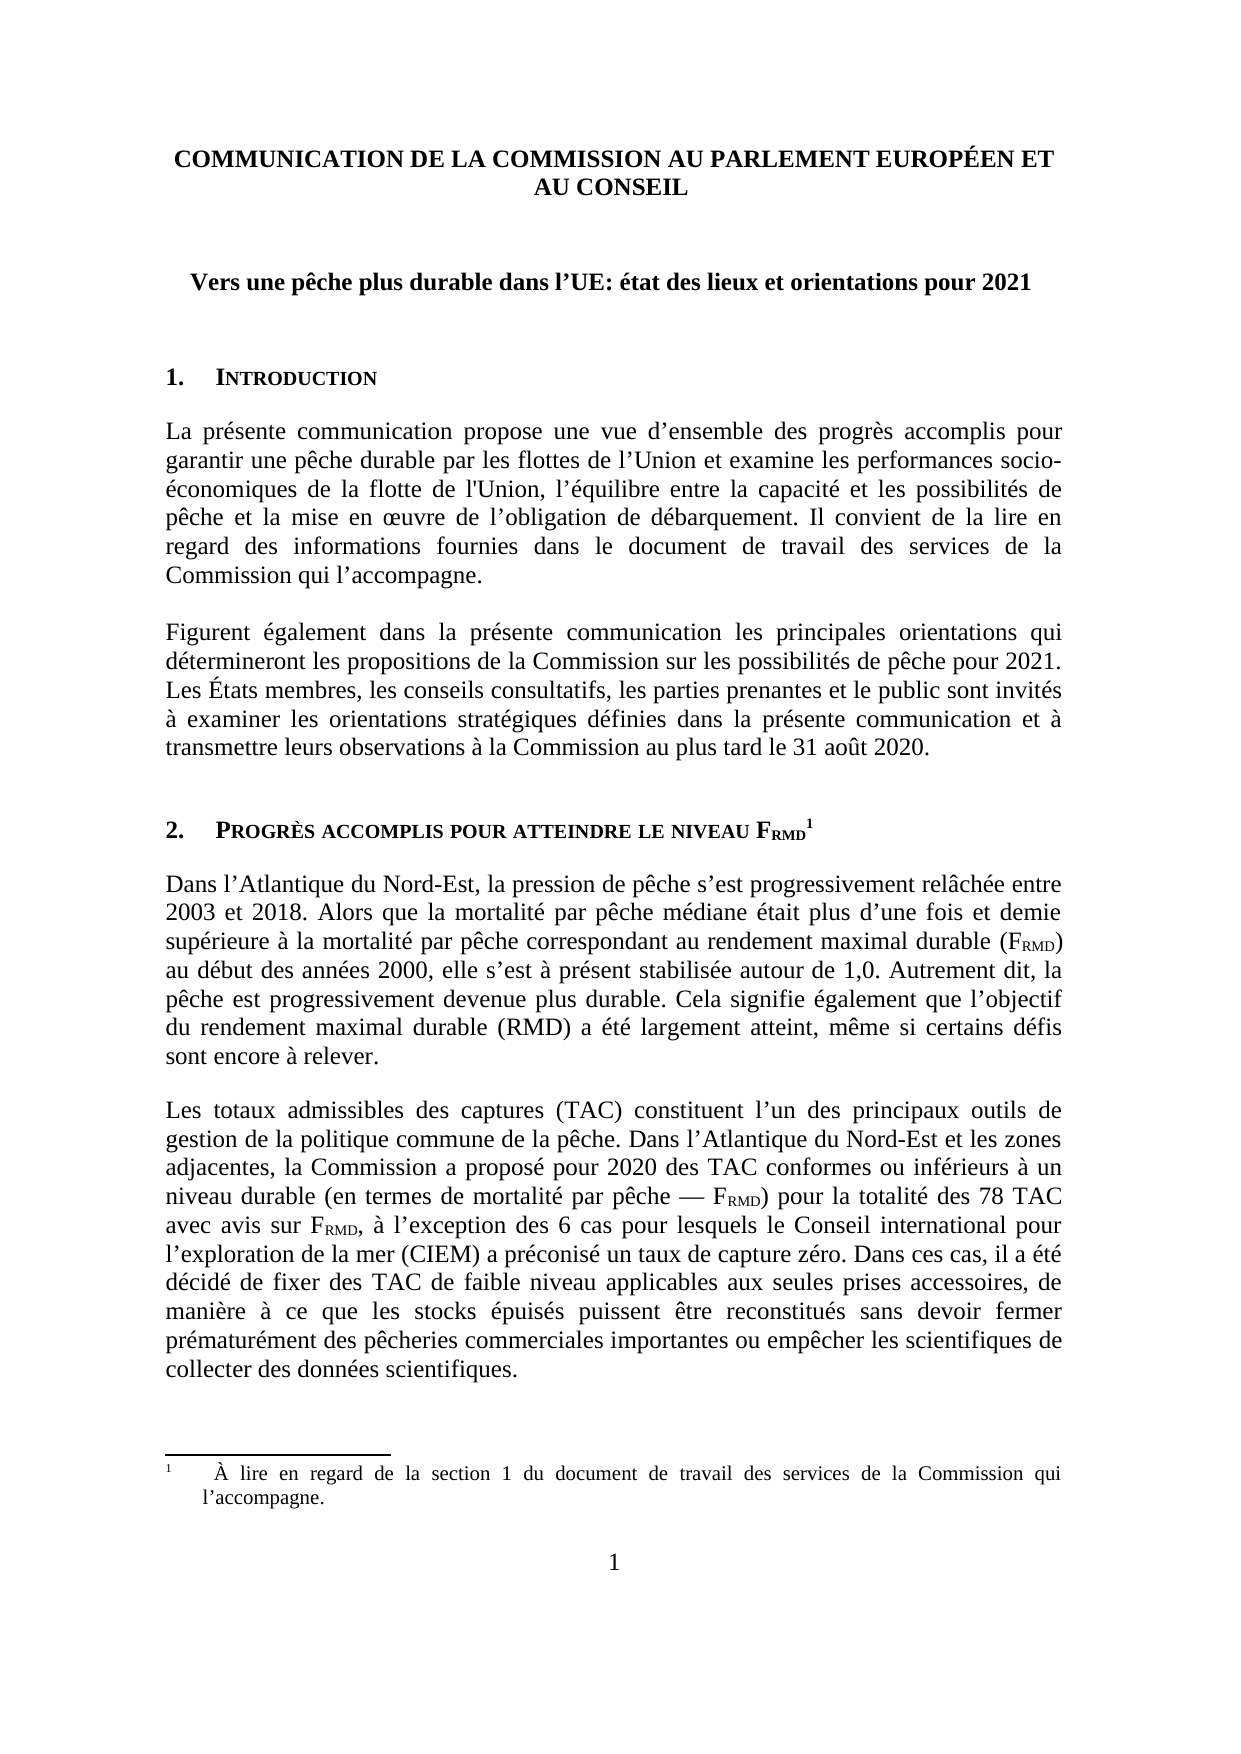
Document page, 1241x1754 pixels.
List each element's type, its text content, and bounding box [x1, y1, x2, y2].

text Les totaux admissibles des captures (TAC) constituent l’un des principaux outils de gestion de la politique commune de la pêche. Dans l’Atlantique du Nord-Est et les zones adjacentes, la Commission a proposé pour 2020 des TAC conformes ou inférieurs à un niveau durable (en termes de mortalité par pêche — FRMD) pour la totalité des 78 TAC avec avis sur FRMD, à l’exception des 6 cas pour lesquels le Conseil international pour l’exploration de la mer (CIEM) a préconisé un taux de capture zéro. Dans ces cas, il a été décidé de fixer des TAC de faible niveau applicables aux seules prises accessoires, de manière à ce que les stocks épuisés puissent être reconstitués sans devoir fermer prématurément des pêcheries commerciales importantes ou empêcher les scientifiques de collecter des données scientifiques. [165, 1095, 1063, 1382]
subtitle Progrès accomplis pour atteindre le niveau FRMD [165, 815, 1063, 844]
text Dans l’Atlantique du Nord-Est, la pression de pêche s’est progressivement relâchée entre 2003 et 2018. Alors que la mortalité par pêche médiane était plus d’une fois et demie supérieure à la mortalité par pêche correspondant au rendement maximal durable (FRMD) au début des années 2000, elle s’est à présent stabilisée autour de 1,0. Autrement dit, la pêche est progressivement devenue plus durable. Cela signifie également que l’objectif du rendement maximal durable (RMD) a été largement atteint, même si certains défis sont encore à relever. [165, 869, 1063, 1070]
subtitle Introduction [165, 362, 1063, 391]
text Vers une pêche plus durable dans l’UE: état des lieux et orientations pour 2021 [165, 267, 1063, 325]
text Figurent également dans la présente communication les principales orientations qui détermineront les propositions de la Commission sur les possibilités de pêche pour 2021. Les États membres, les conseils consultatifs, les parties prenantes et le public sont invités à examiner les orientations stratégiques définies dans la présente communication et à transmettre leurs observations à la Commission au plus tard le 31 août 2020. [165, 617, 1063, 761]
text COMMUNICATION DE LA COMMISSION AU PARLEMENT EUROPÉEN ET AU CONSEIL [165, 144, 1063, 230]
text La présente communication propose une vue d’ensemble des progrès accomplis pour garantir une pêche durable par les flottes de l’Union et examine les performances socio-économiques de la flotte de l'Union, l’équilibre entre la capacité et les possibilités de pêche et la mise en œuvre de l’obligation de débarquement. Il convient de la lire en regard des informations fournies dans le document de travail des services de la Commission qui l’accompagne. [165, 416, 1063, 589]
